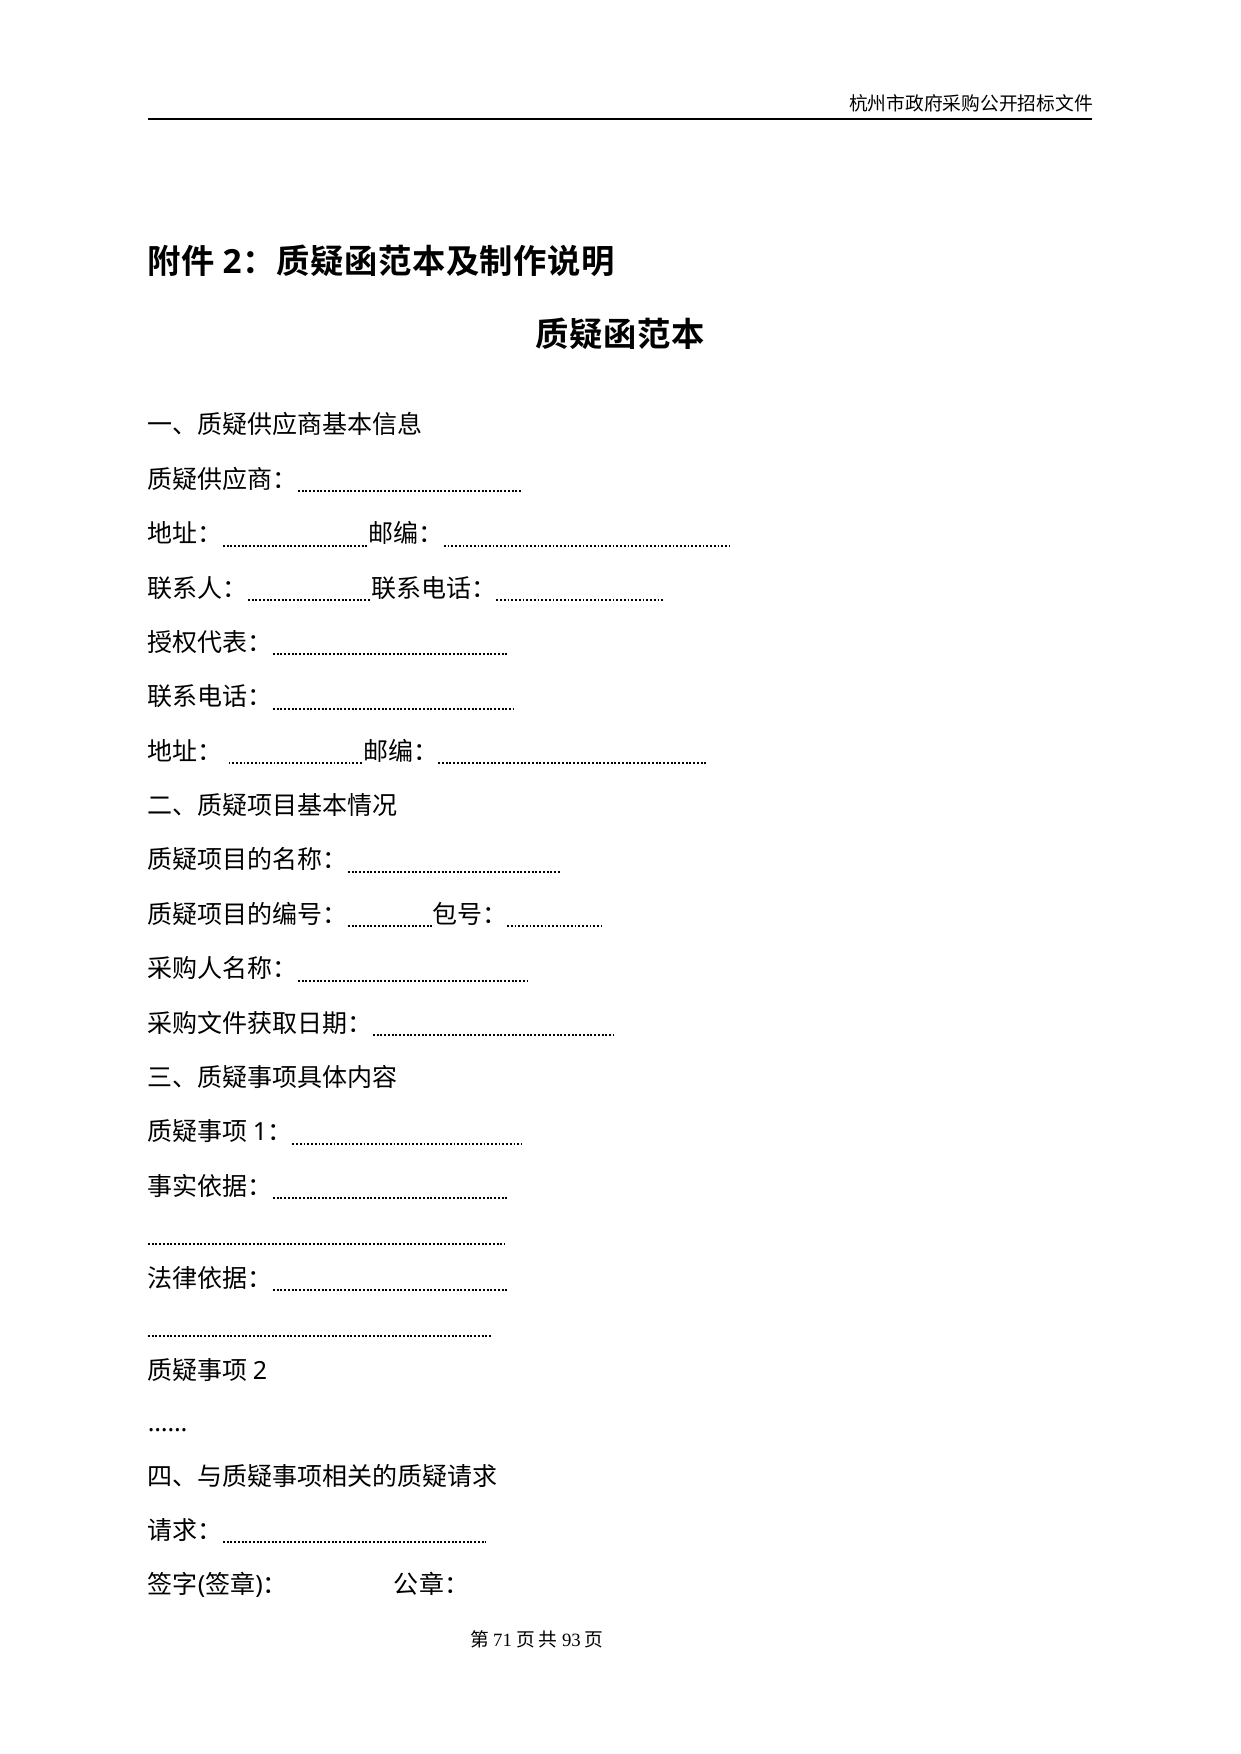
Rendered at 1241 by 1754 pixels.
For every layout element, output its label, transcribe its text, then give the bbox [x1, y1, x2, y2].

text 联系人： 联系电话： [148, 568, 1092, 604]
text 事实依据： [148, 1166, 1092, 1202]
text 签字(签章)： 公章： [148, 1565, 1092, 1601]
text 二、质疑项目基本情况 [148, 786, 1092, 822]
text 地址： 邮编： [148, 514, 1092, 550]
text 质疑函范本 [148, 308, 1092, 356]
text 质疑事项2 [148, 1351, 1092, 1387]
text 采购文件获取日期： [148, 1003, 1092, 1039]
text 四、与质疑事项相关的质疑请求 [148, 1456, 1092, 1492]
text 联系电话： [148, 677, 1092, 713]
text 附件2：质疑函范本及制作说明 [148, 235, 1092, 283]
text 一、质疑供应商基本信息 [148, 405, 1092, 441]
text 采购人名称： [148, 949, 1092, 985]
text 质疑项目的编号： 包号： [148, 894, 1092, 931]
text …… [148, 1405, 1092, 1439]
text 请求： [148, 1510, 1092, 1547]
text 三、质疑事项具体内容 [148, 1057, 1092, 1094]
text 授权代表： [148, 622, 1092, 659]
text 地址： 邮编： [148, 731, 1092, 767]
text 质疑事项1： [148, 1112, 1092, 1148]
text 质疑项目的名称： [148, 840, 1092, 876]
text 法律依据： [148, 1258, 1092, 1294]
text 质疑供应商： [148, 459, 1092, 496]
